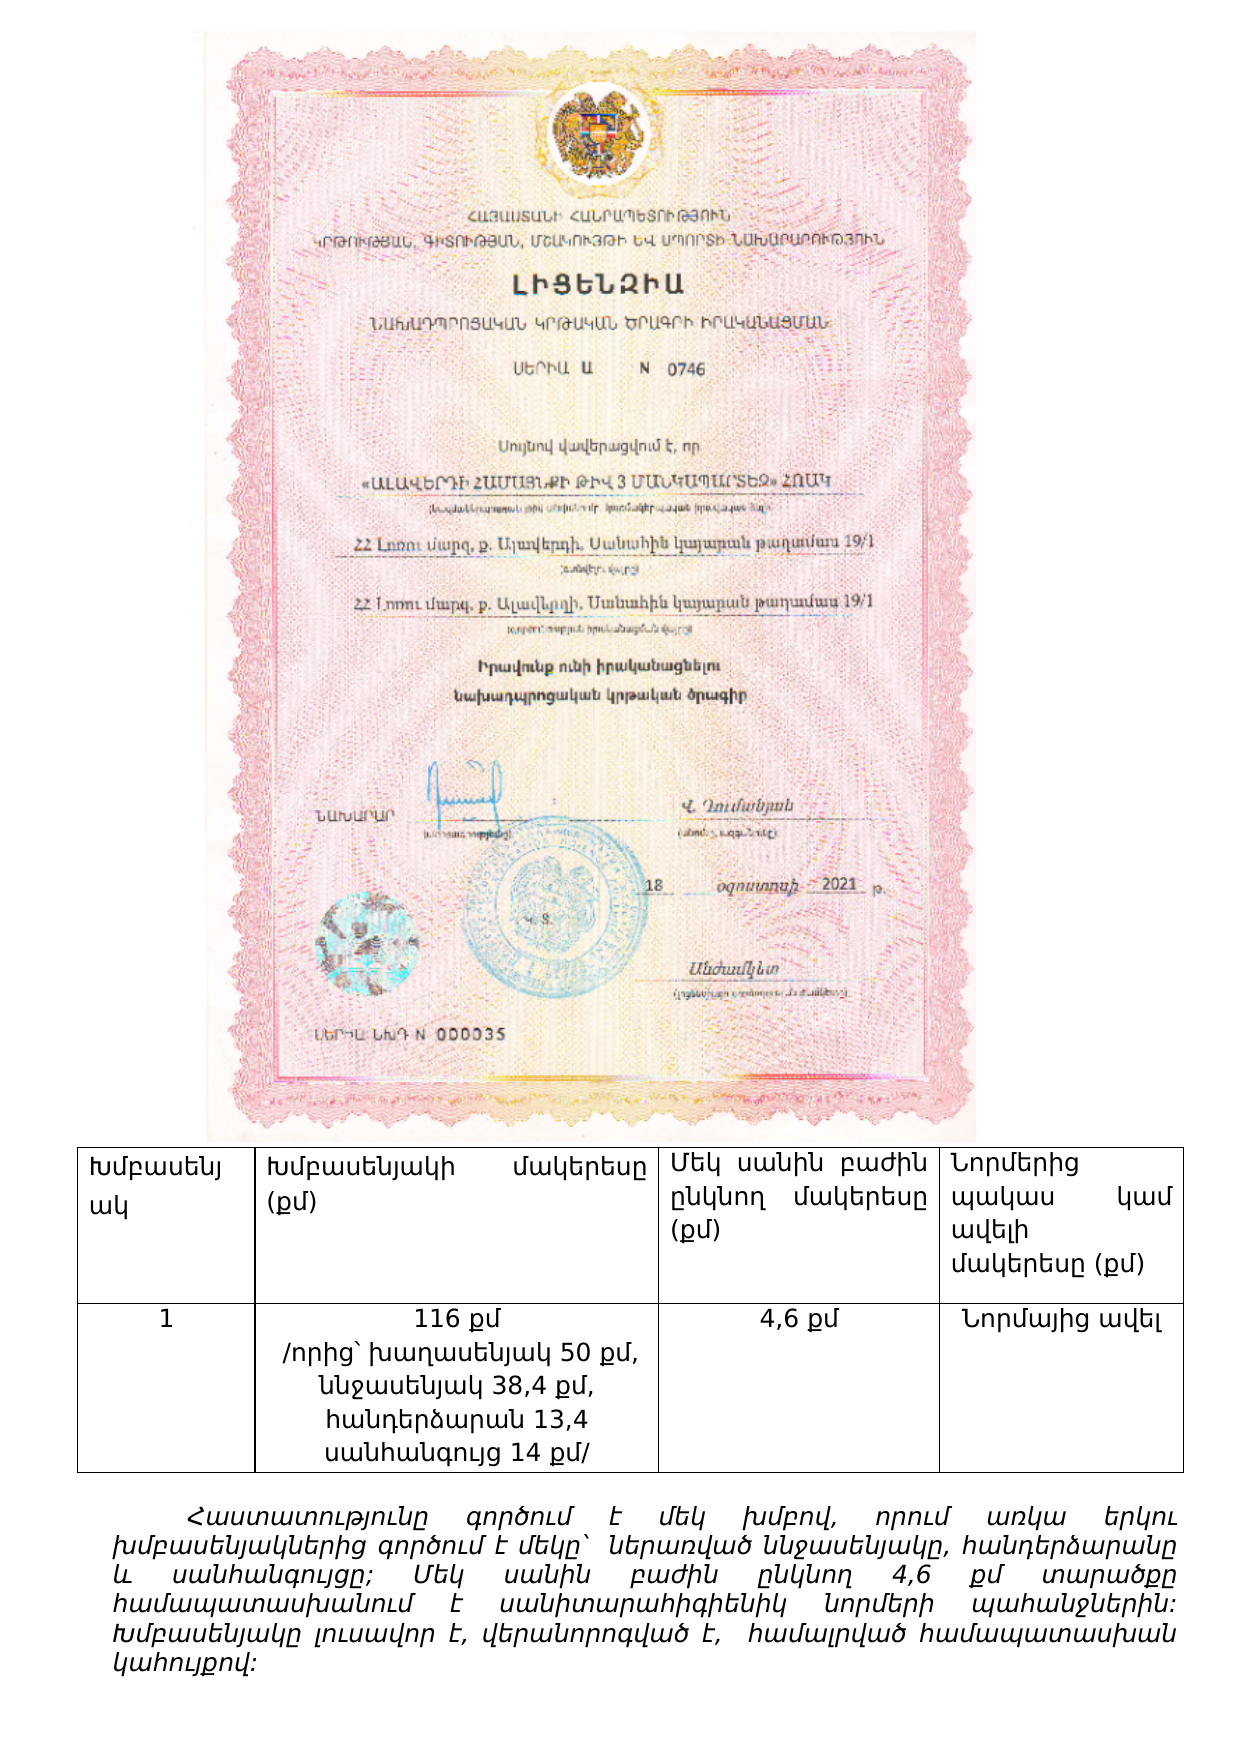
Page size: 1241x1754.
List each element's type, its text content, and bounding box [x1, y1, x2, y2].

table_cell 116 քմ /որից՝ խաղասենյակ 50 քմ, ննջասենյակ 38,4 քմ, հանդերձարան 13,4 սանհանգույց 14 քմ/ [256, 1304, 658, 1472]
table_header Նորմերից պակաս կամ ավելի մակերեսը (քմ) [940, 1148, 1183, 1303]
text Հաստատությունը գործում է մեկ խմբով, որում առկա երկու խմբասենյակներից գործում է մեկը՝ ներառված ննջասենյակը, հանդերձարանը և սանհանգույցը; Մեկ սանին բաժին ընկնող 4,6 քմ տարածքը համապատասխանում է սանիտարահիգիենիկ նորմերի պահանջներին: Խմբասենյակը լուսավոր է, վերանորոգված է, համալրված համապատասխան կահույքով: [112, 1502, 1181, 1677]
table_header Մեկ սանին բաժին ընկնող մակերեսը (քմ) [659, 1148, 939, 1303]
table_cell Նորմայից ավել [940, 1304, 1183, 1472]
table_header Խմբասենյակ [78, 1148, 254, 1303]
table_cell 1 [78, 1304, 254, 1472]
table_header Խմբասենյակի մակերեսը (քմ) [256, 1148, 658, 1303]
table_cell 4,6 քմ [659, 1304, 939, 1472]
